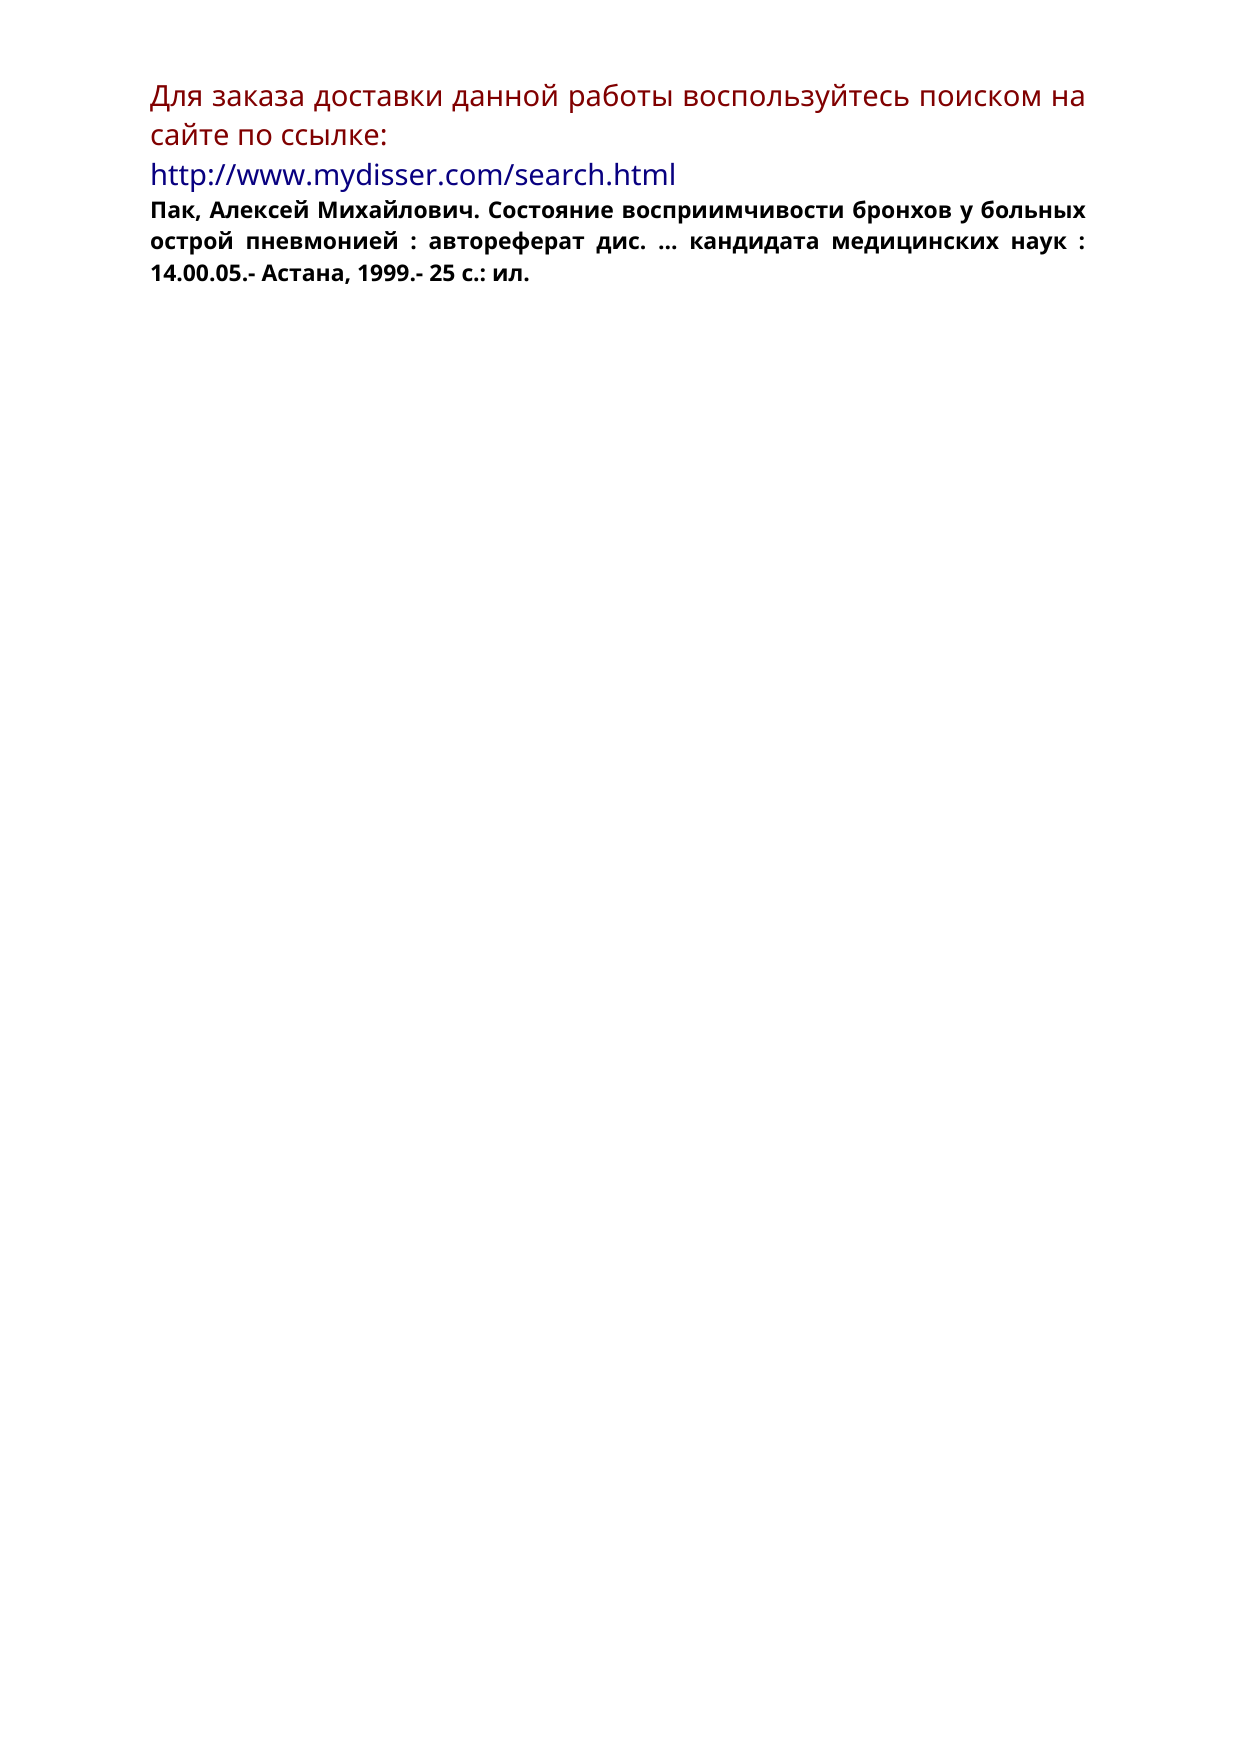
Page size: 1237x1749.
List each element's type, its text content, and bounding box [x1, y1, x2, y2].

text Пак, Алексей Михайлович. Состояние восприимчивости бронхов у больных острой пневмонией : автореферат дис. ... кандидата медицинских наук : 14.00.05.- Астана, 1999.- 25 с.: ил. [150, 194, 1086, 288]
